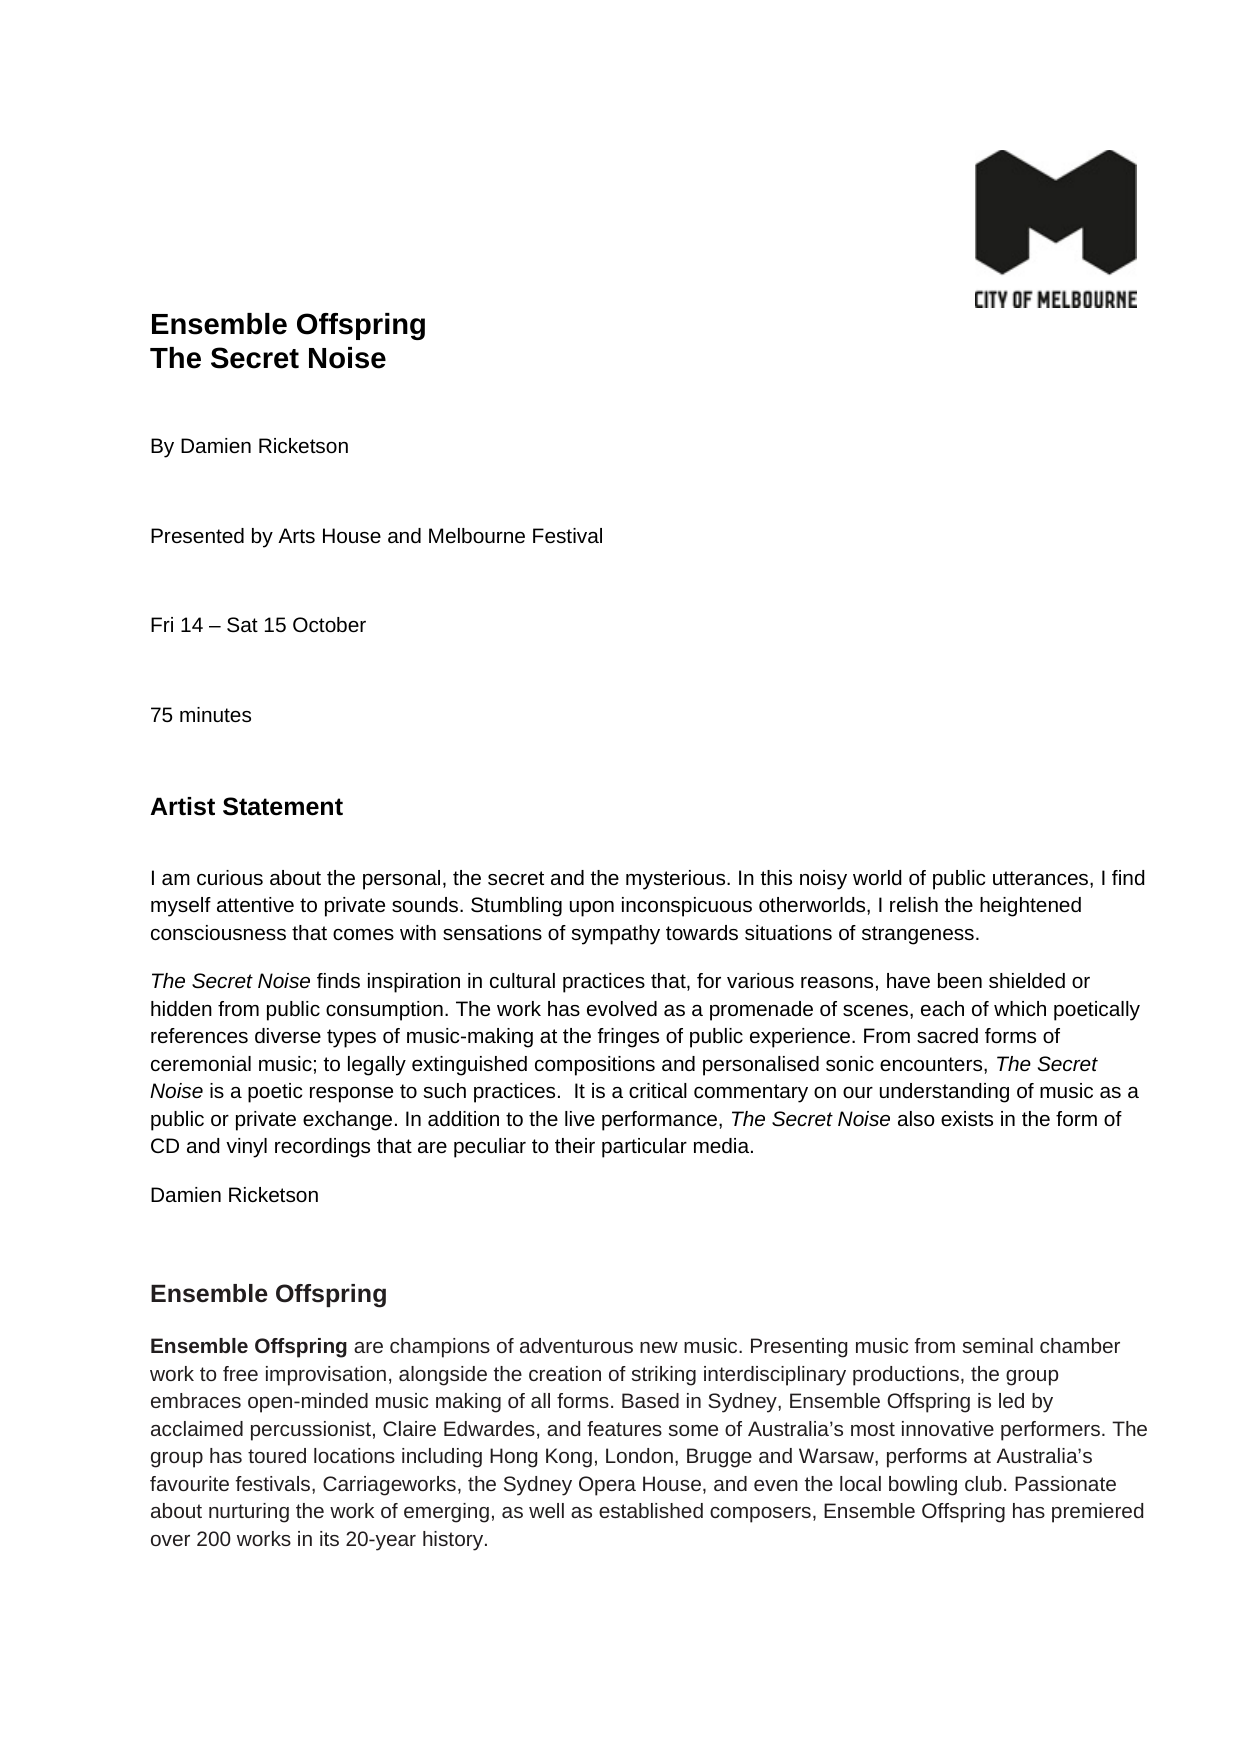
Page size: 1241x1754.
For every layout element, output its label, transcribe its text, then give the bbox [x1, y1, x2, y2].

text By Damien Ricketson [150, 434, 1152, 458]
picture [975, 150, 1137, 308]
text Fri 14 – Sat 15 October [150, 613, 1152, 637]
text Damien Ricketson [150, 1182, 1152, 1206]
text I am curious about the personal, the secret and the mysterious. In this noisy world of public utterances, I find myself attentive to private sounds. Stumbling upon inconspicuous otherworlds, I relish the heightened consciousness that comes with sensations of sympathy towards situations of strangeness. [150, 866, 1152, 945]
text The Secret Noise finds inspiration in cultural practices that, for various reasons, have been shielded or hidden from public consumption. The work has evolved as a promenade of scenes, each of which poetically references diverse types of music-making at the fringes of public experience. From sacred forms of ceremonial music; to legally extinguished compositions and personalised sonic encounters, The Secret Noise is a poetic response to such practices. It is a critical commentary on our understanding of music as a public or private exchange. In addition to the live performance, The Secret Noise also exists in the form of CD and vinyl recordings that are peculiar to their particular media. [150, 969, 1152, 1158]
text Ensemble Offspring [150, 1279, 1152, 1308]
text 75 minutes [150, 703, 1152, 727]
text Ensemble Offspring [150, 307, 1152, 341]
text Artist Statement [150, 792, 1152, 821]
text Ensemble Offspring are champions of adventurous new music. Presenting music from seminal chamber work to free improvisation, alongside the creation of striking interdisciplinary productions, the group embraces open-minded music making of all forms. Based in Sydney, Ensemble Offspring is led by acclaimed percussionist, Claire Edwardes, and features some of Australia’s most innovative performers. The group has toured locations including Hong Kong, London, Brugge and Warsaw, performs at Australia’s favourite festivals, Carriageworks, the Sydney Opera House, and even the local bowling club. Passionate about nurturing the work of emerging, as well as established composers, Ensemble Offspring has premiered over 200 works in its 20-year history. [150, 1334, 1152, 1551]
text The Secret Noise [150, 341, 1152, 374]
text Presented by Arts House and Melbourne Festival [150, 523, 1152, 547]
